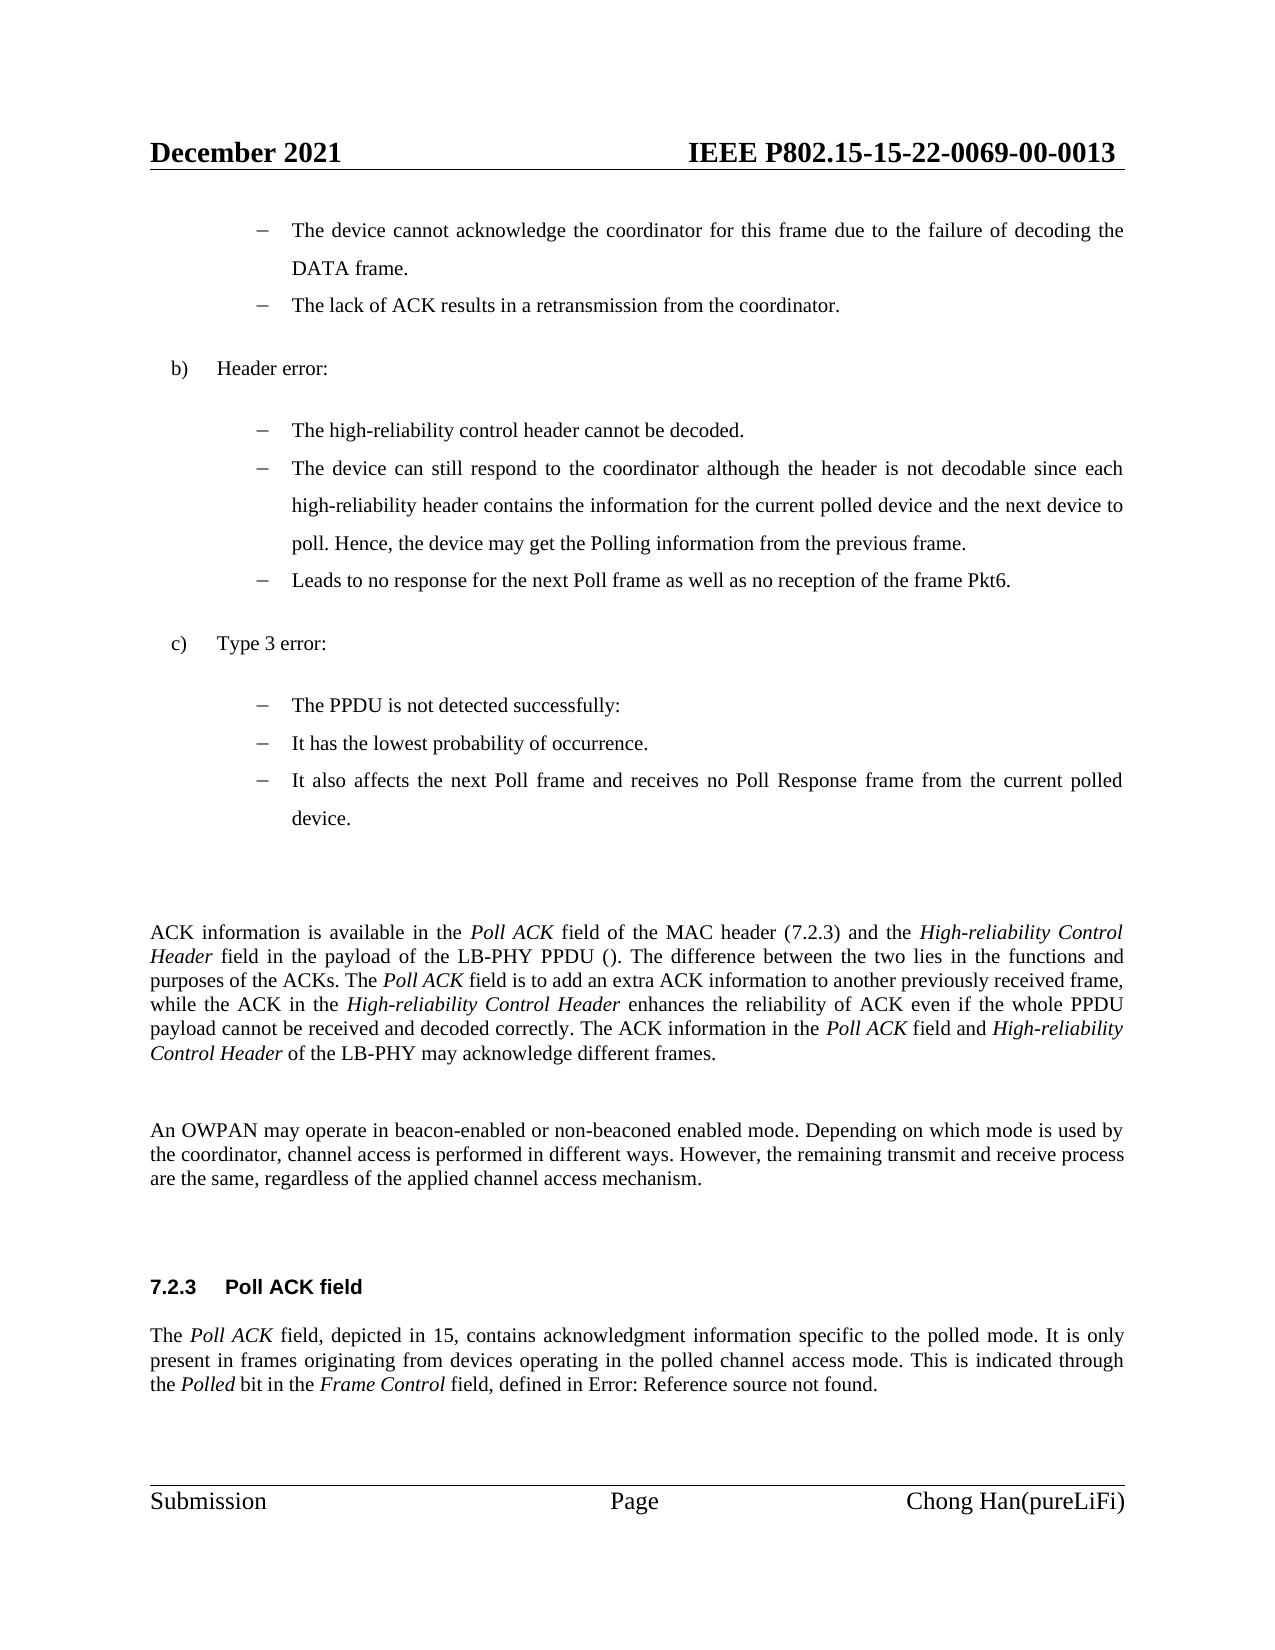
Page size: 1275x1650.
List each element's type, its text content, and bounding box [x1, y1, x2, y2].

list The PPDU is not detected successfully: [254, 683, 1125, 720]
list It has the lowest probability of occurrence. [254, 720, 1125, 758]
list The lack of ACK results in a retransmission from the coordinator. [254, 283, 1125, 320]
text ACK information is available in the Poll ACK field of the MAC header (7.2.3) and the High-reliability Control Header field in the payload of the LB-PHY PPDU (11.2.6.4). The difference between the two lies in the functions and purposes of the ACKs. The Poll ACK field is to add an extra ACK information to another previously received frame, while the ACK in the High-reliability Control Header enhances the reliability of ACK even if the whole PPDU payload cannot be received and decoded correctly. The ACK information in the Poll ACK field and High-reliability Control Header of the LB-PHY may acknowledge different frames. [150, 920, 1125, 1064]
list Header error: [171, 345, 1125, 383]
list Type 3 error: [171, 620, 1125, 658]
list The high-reliability control header cannot be decoded. [254, 408, 1125, 445]
list The device cannot acknowledge the coordinator for this frame due to the failure of decoding the DATA frame. [254, 208, 1125, 283]
text An OWPAN may operate in beacon-enabled or non-beaconed enabled mode. Depending on which mode is used by the coordinator, channel access is performed in different ways. However, the remaining transmit and receive process are the same, regardless of the applied channel access mechanism. [150, 1118, 1125, 1190]
list Leads to no response for the next Poll frame as well as no reception of the frame Pkt6. [254, 558, 1125, 595]
list It also affects the next Poll frame and receives no Poll Response frame from the current polled device. [254, 758, 1125, 833]
list The device can still respond to the coordinator although the header is not decodable since each high-reliability header contains the information for the current polled device and the next device to poll. Hence, the device may get the Polling information from the previous frame. [254, 445, 1125, 558]
list Poll ACK field [150, 1274, 1125, 1298]
